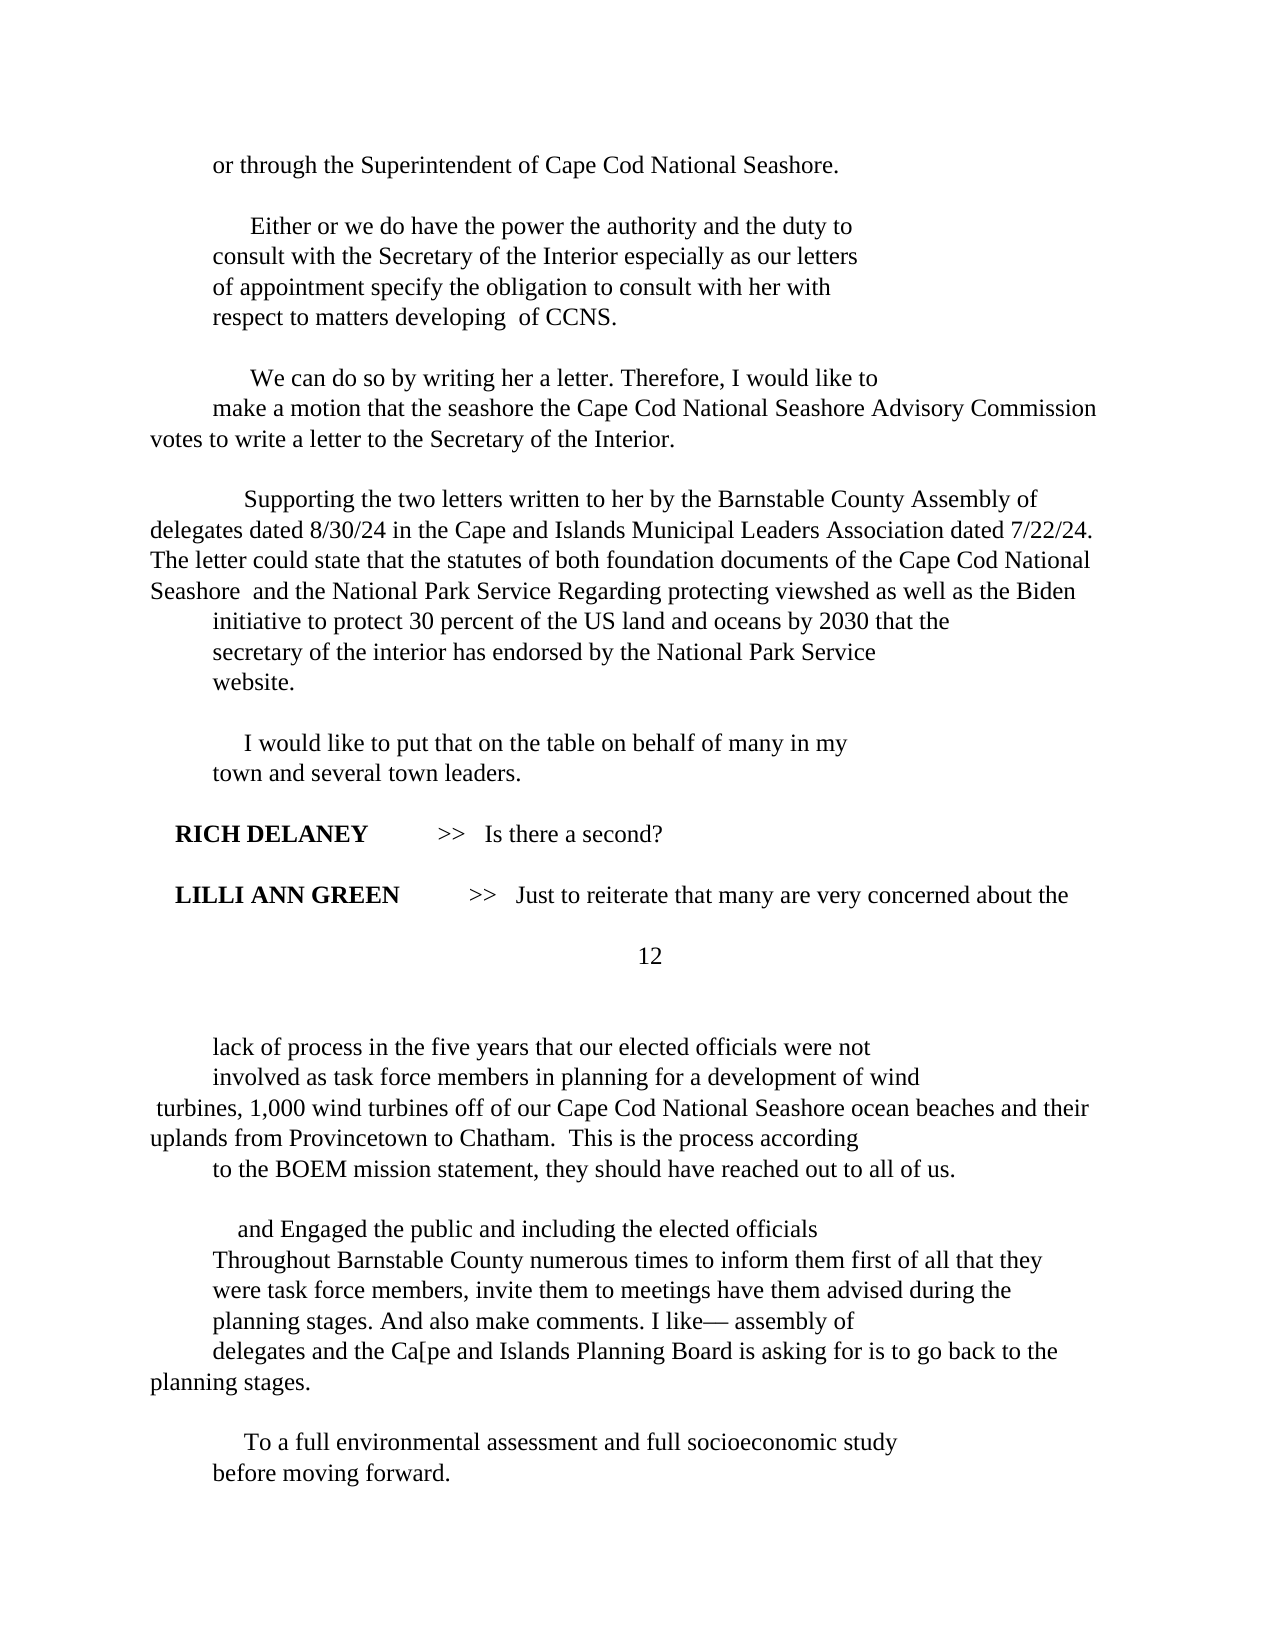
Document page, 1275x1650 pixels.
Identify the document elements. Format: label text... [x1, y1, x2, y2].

text RICH DELANEY >> Is there a second? [150, 819, 1125, 848]
text To a full environmental assessment and full socioeconomic study [150, 1427, 1125, 1456]
text or through the Superintendent of Cape Cod National Seashore. [150, 150, 1125, 179]
text initiative to protect 30 percent of the US land and oceans by 2030 that the [150, 606, 1125, 635]
text make a motion that the seashore the Cape Cod National Seashore Advisory Commission votes to write a letter to the Secretary of the Interior. [150, 393, 1125, 452]
text respect to matters developing of CCNS. [150, 302, 1125, 331]
text and Engaged the public and including the elected officials [150, 1214, 1125, 1243]
text town and several town leaders. [150, 758, 1125, 787]
text website. [150, 667, 1125, 696]
text Throughout Barnstable County numerous times to inform them first of all that they [150, 1245, 1125, 1274]
text delegates and the Ca[pe and Islands Planning Board is asking for is to go back to the planning stages. [150, 1336, 1125, 1395]
text to the BOEM mission statement, they should have reached out to all of us. [150, 1154, 1125, 1182]
text were task force members, invite them to meetings have them advised during the [150, 1275, 1125, 1304]
text of appointment specify the obligation to consult with her with [150, 272, 1125, 300]
text turbines, 1,000 wind turbines off of our Cape Cod National Seashore ocean beaches and their uplands from Provincetown to Chatham. This is the process according [150, 1093, 1125, 1152]
text consult with the Secretary of the Interior especially as our letters [150, 241, 1125, 270]
text lack of process in the five years that our elected officials were not [150, 1032, 1125, 1061]
text LILLI ANN GREEN >> Just to reiterate that many are very concerned about the [150, 880, 1125, 909]
text 12 [150, 941, 1125, 969]
text Either or we do have the power the authority and the duty to [150, 211, 1125, 239]
text Supporting the two letters written to her by the Barnstable County Assembly of delegates dated 8/30/24 in the Cape and Islands Municipal Leaders Association dated 7/22/24. The letter could state that the statutes of both foundation documents of the Cape Cod National Seashore and the National Park Service Regarding protecting viewshed as well as the Biden [150, 484, 1125, 604]
text I would like to put that on the table on behalf of many in my [150, 728, 1125, 757]
text secretary of the interior has endorsed by the National Park Service [150, 637, 1125, 665]
text We can do so by writing her a letter. Therefore, I would like to [150, 363, 1125, 392]
text involved as task force members in planning for a development of wind [150, 1062, 1125, 1091]
text planning stages. And also make comments. I like–– assembly of [150, 1306, 1125, 1334]
text before moving forward. [150, 1458, 1125, 1487]
